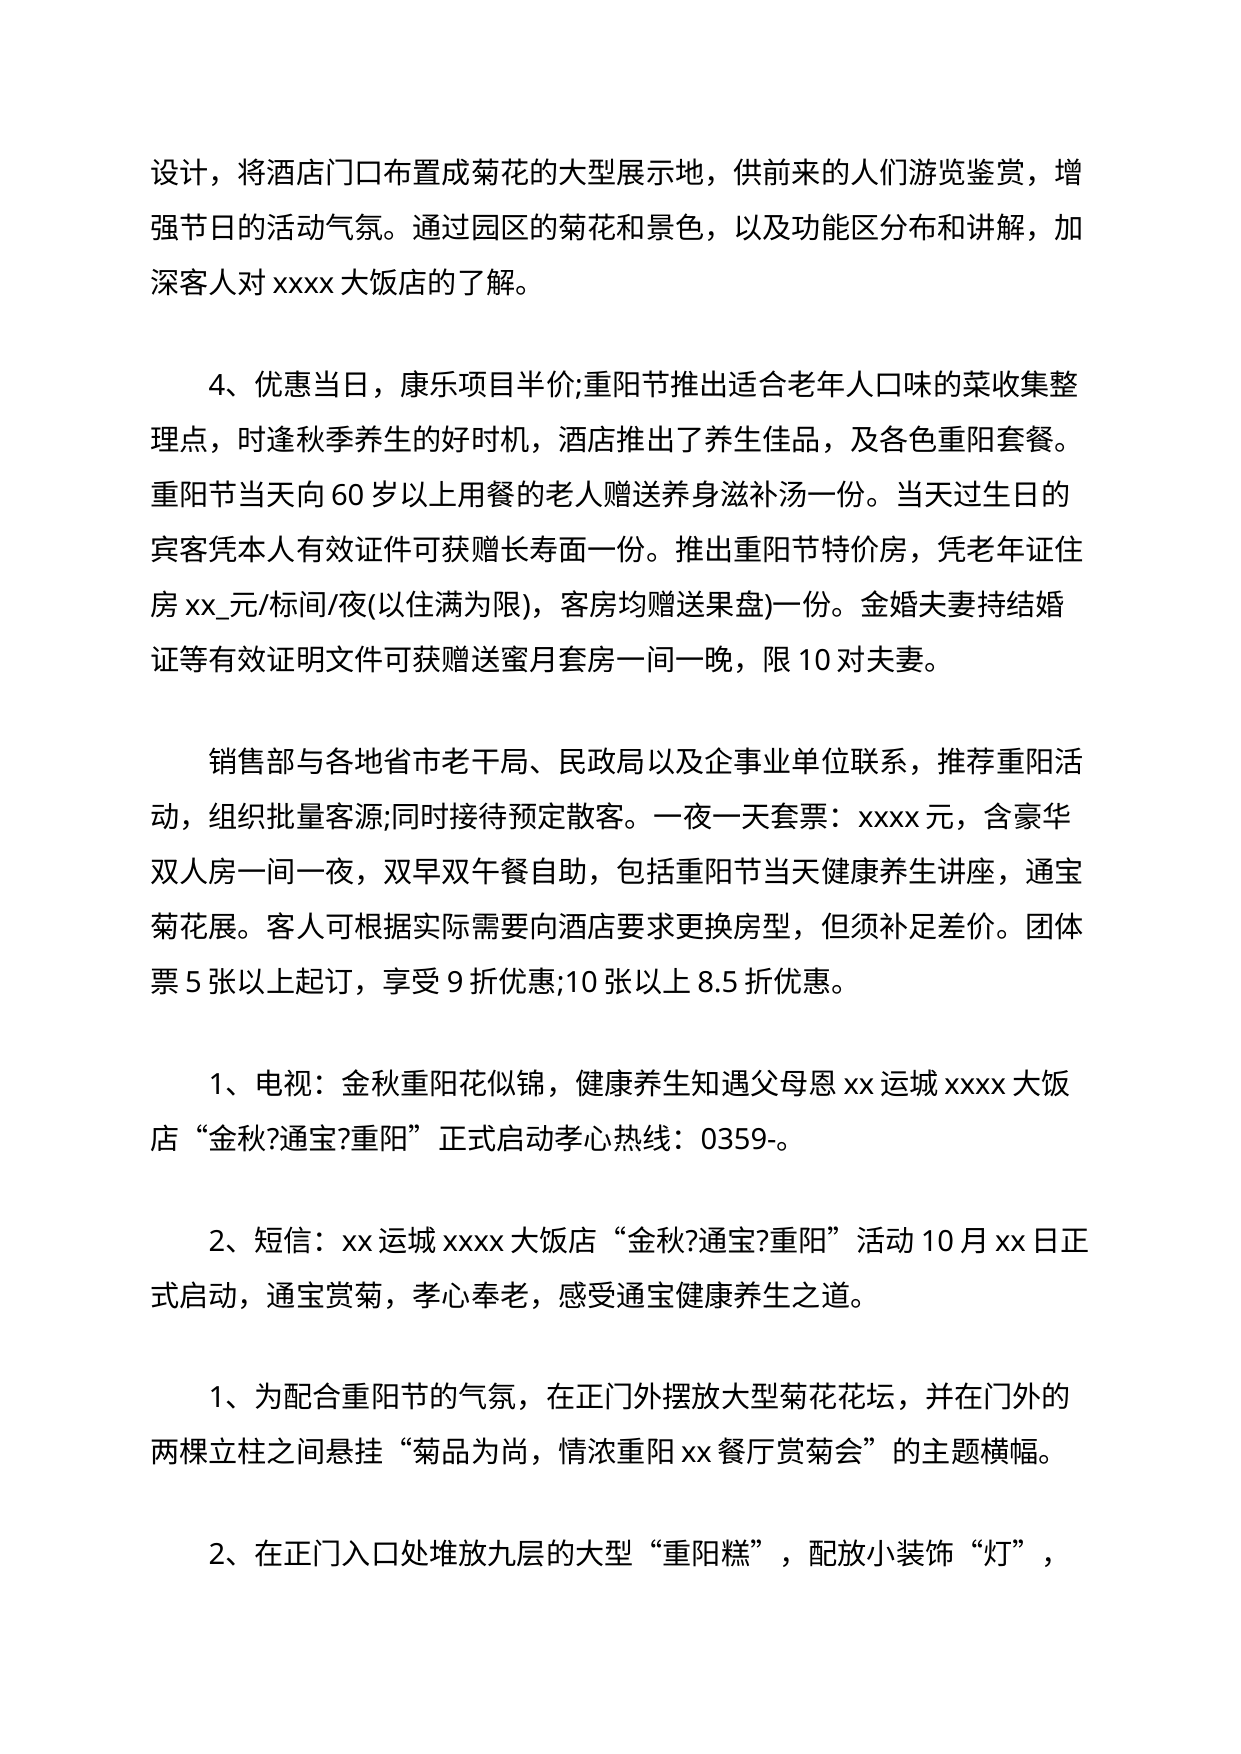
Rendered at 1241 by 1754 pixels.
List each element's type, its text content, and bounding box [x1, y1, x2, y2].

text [150, 150, 1090, 302]
text 1、电视：金秋重阳花似锦，健康养生知遇父母恩xx运城xxxx大饭店“金秋?通宝?重阳”正式启动孝心热线：0359-。 [150, 1060, 1090, 1158]
text 1、为配合重阳节的气氛，在正门外摆放大型菊花花坛，并在门外的两棵立柱之间悬挂“菊品为尚，情浓重阳xx餐厅赏菊会”的主题横幅。 [150, 1374, 1090, 1471]
text 4、优惠当日，康乐项目半价;重阳节推出适合老年人口味的菜收集整理点，时逢秋季养生的好时机，酒店推出了养生佳品，及各色重阳套餐。重阳节当天向60岁以上用餐的老人赠送养身滋补汤一份。当天过生日的宾客凭本人有效证件可获赠长寿面一份。推出重阳节特价房，凭老年证住房xx_元/标间/夜(以住满为限)，客房均赠送果盘)一份。金婚夫妻持结婚证等有效证明文件可获赠送蜜月套房一间一晚，限10对夫妻。 [150, 362, 1090, 679]
text 销售部与各地省市老干局、民政局以及企事业单位联系，推荐重阳活动，组织批量客源;同时接待预定散客。一夜一天套票：xxxx元，含豪华双人房一间一夜，双早双午餐自助，包括重阳节当天健康养生讲座，通宝菊花展。客人可根据实际需要向酒店要求更换房型，但须补足差价。团体票5张以上起订，享受9折优惠;10张以上8.5折优惠。 [150, 738, 1090, 1001]
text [150, 1531, 1090, 1573]
text 2、短信：xx运城xxxx大饭店“金秋?通宝?重阳”活动10月xx日正式启动，通宝赏菊，孝心奉老，感受通宝健康养生之道。 [150, 1217, 1090, 1314]
